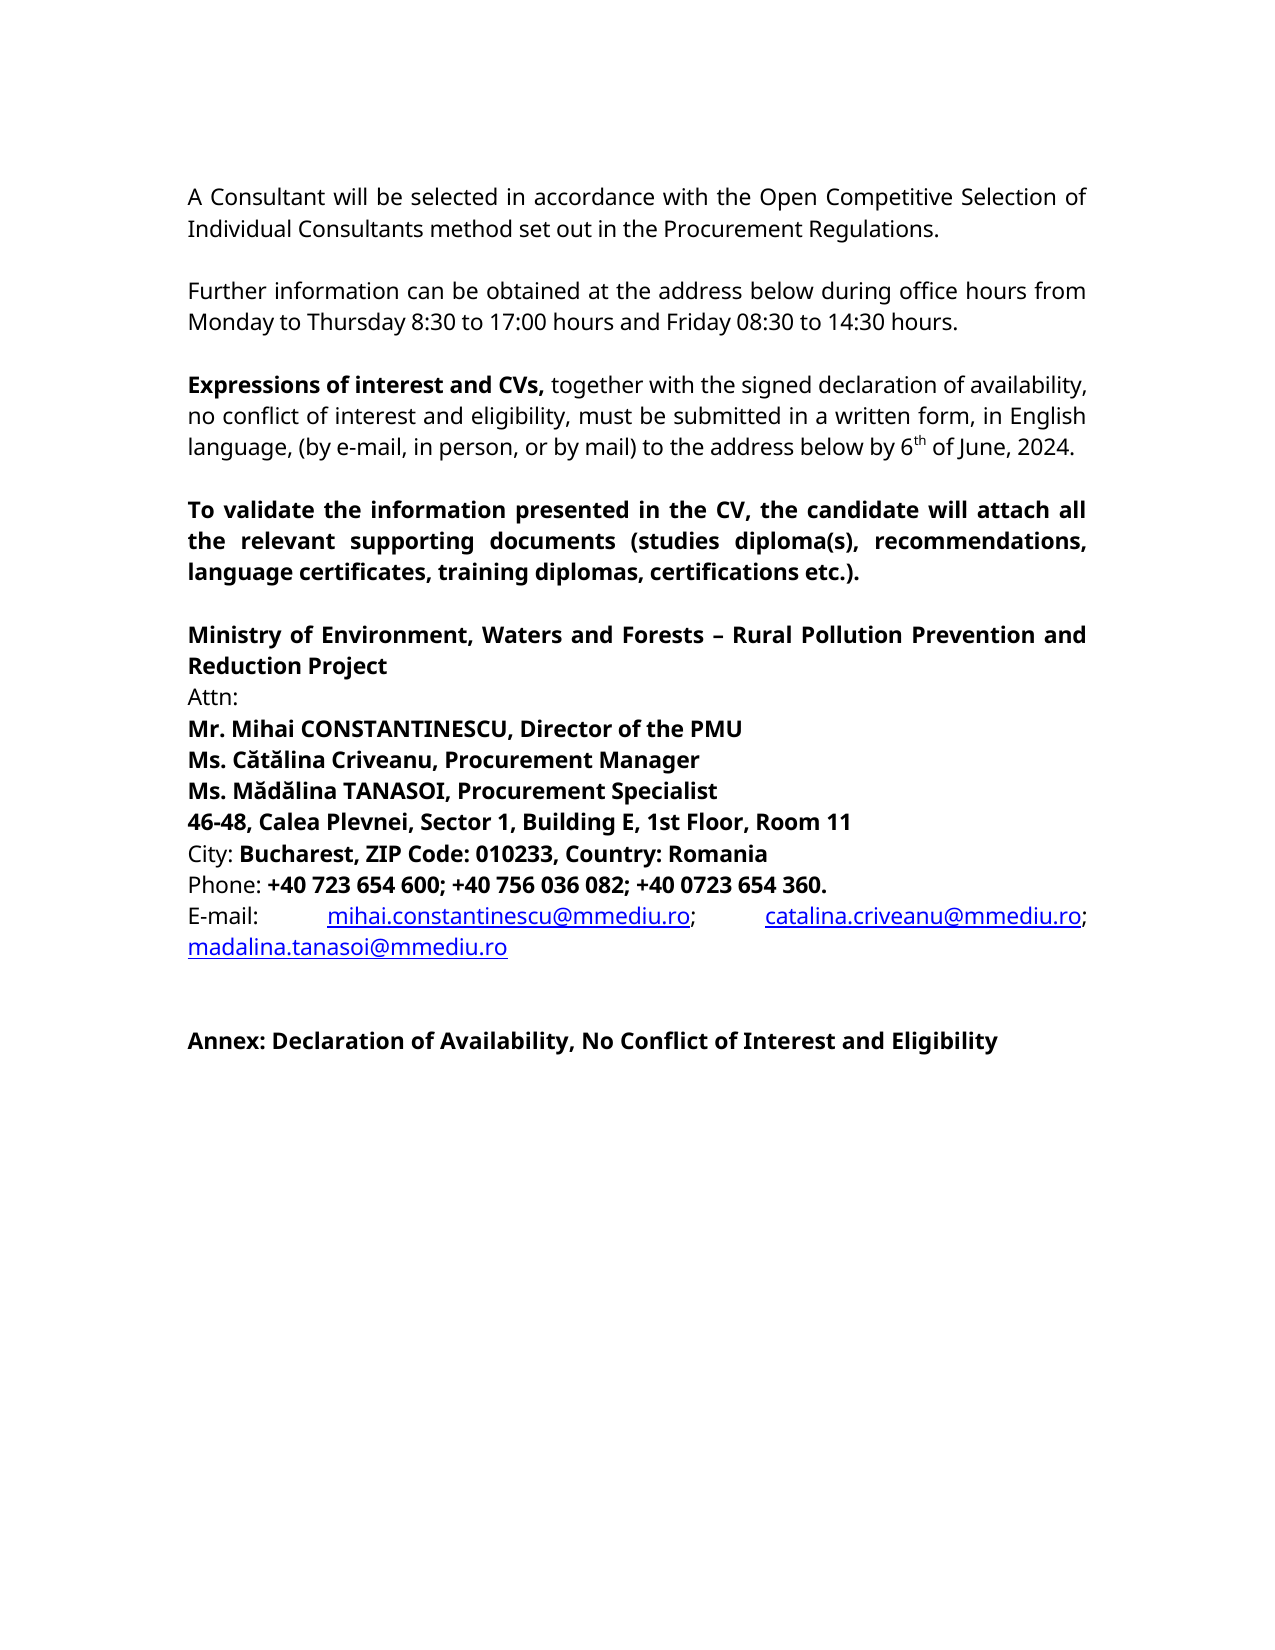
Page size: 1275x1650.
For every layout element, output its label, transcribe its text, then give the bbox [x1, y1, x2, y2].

text Attn: [187, 681, 1087, 712]
text 46-48, Calea Plevnei, Sector 1, Building E, 1st Floor, Room 11 [187, 806, 1087, 837]
text A Consultant will be selected in accordance with the Open Competitive Selection of Individual Consultants method set out in the Procurement Regulations. [187, 181, 1087, 244]
text Annex: Declaration of Availability, No Conflict of Interest and Eligibility [187, 1025, 1087, 1056]
text Further information can be obtained at the address below during office hours from Monday to Thursday 8:30 to 17:00 hours and Friday 08:30 to 14:30 hours. [187, 275, 1087, 337]
text E-mail: mihai.constantinescu@mmediu.ro; catalina.criveanu@mmediu.ro; madalina.tanasoi@mmediu.ro [187, 900, 1087, 962]
text Expressions of interest and CVs, together with the signed declaration of availability, no conflict of interest and eligibility, must be submitted in a written form, in English language, (by e-mail, in person, or by mail) to the address below by 6th of June, 2024. [187, 369, 1087, 462]
text Phone: +40 723 654 600; +40 756 036 082; +40 0723 654 360. [187, 869, 1087, 900]
text To validate the information presented in the CV, the candidate will attach all the relevant supporting documents (studies diploma(s), recommendations, language certificates, training diplomas, certifications etc.). [187, 494, 1087, 587]
text City: Bucharest, ZIP Code: 010233, Country: Romania [187, 837, 1087, 869]
text Mr. Mihai CONSTANTINESCU, Director of the PMU [187, 712, 1087, 744]
text Ms. Cătălina Criveanu, Procurement Manager [187, 744, 1087, 775]
text Ms. Mădălina TANASOI, Procurement Specialist [187, 775, 1087, 806]
text Ministry of Environment, Waters and Forests – Rural Pollution Prevention and Reduction Project [187, 619, 1087, 681]
